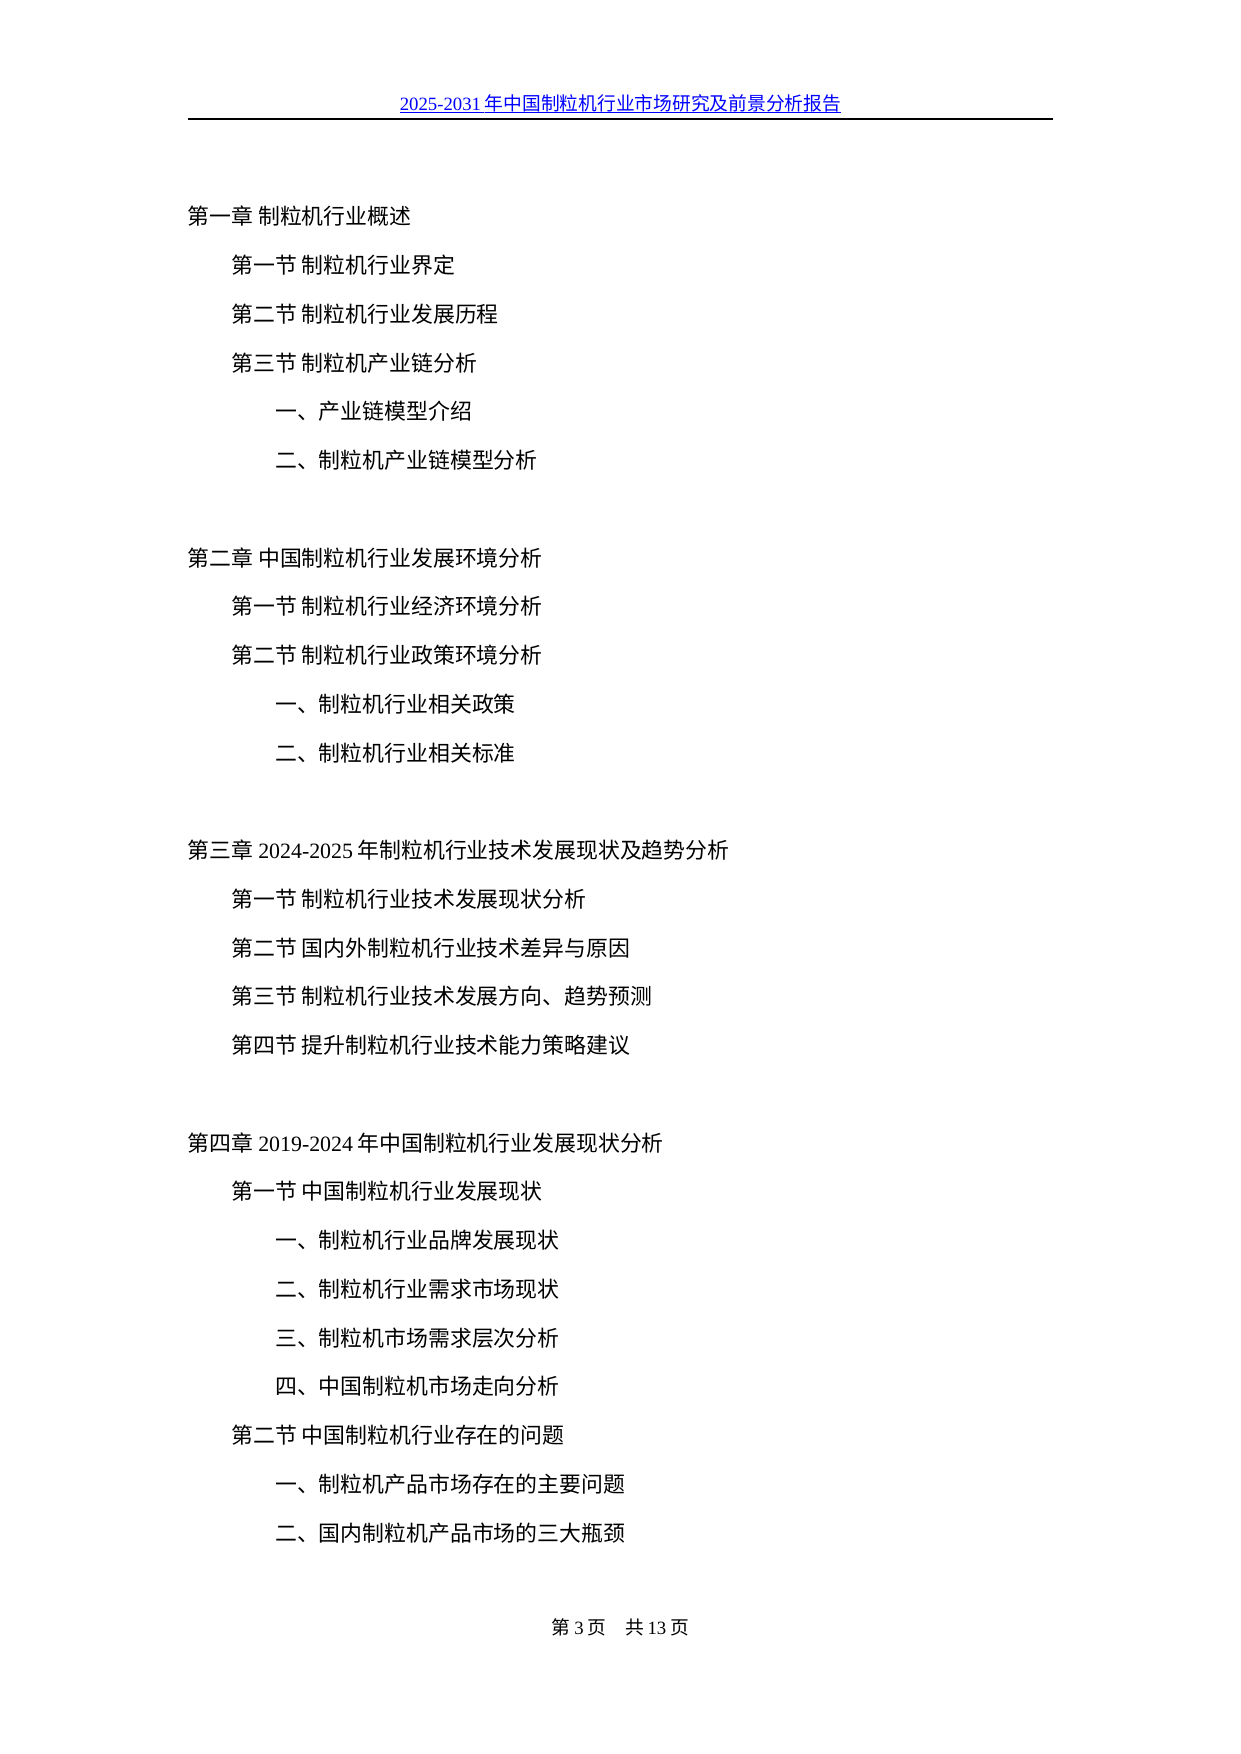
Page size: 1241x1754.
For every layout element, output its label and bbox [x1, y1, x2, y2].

text [187, 150, 1053, 1548]
